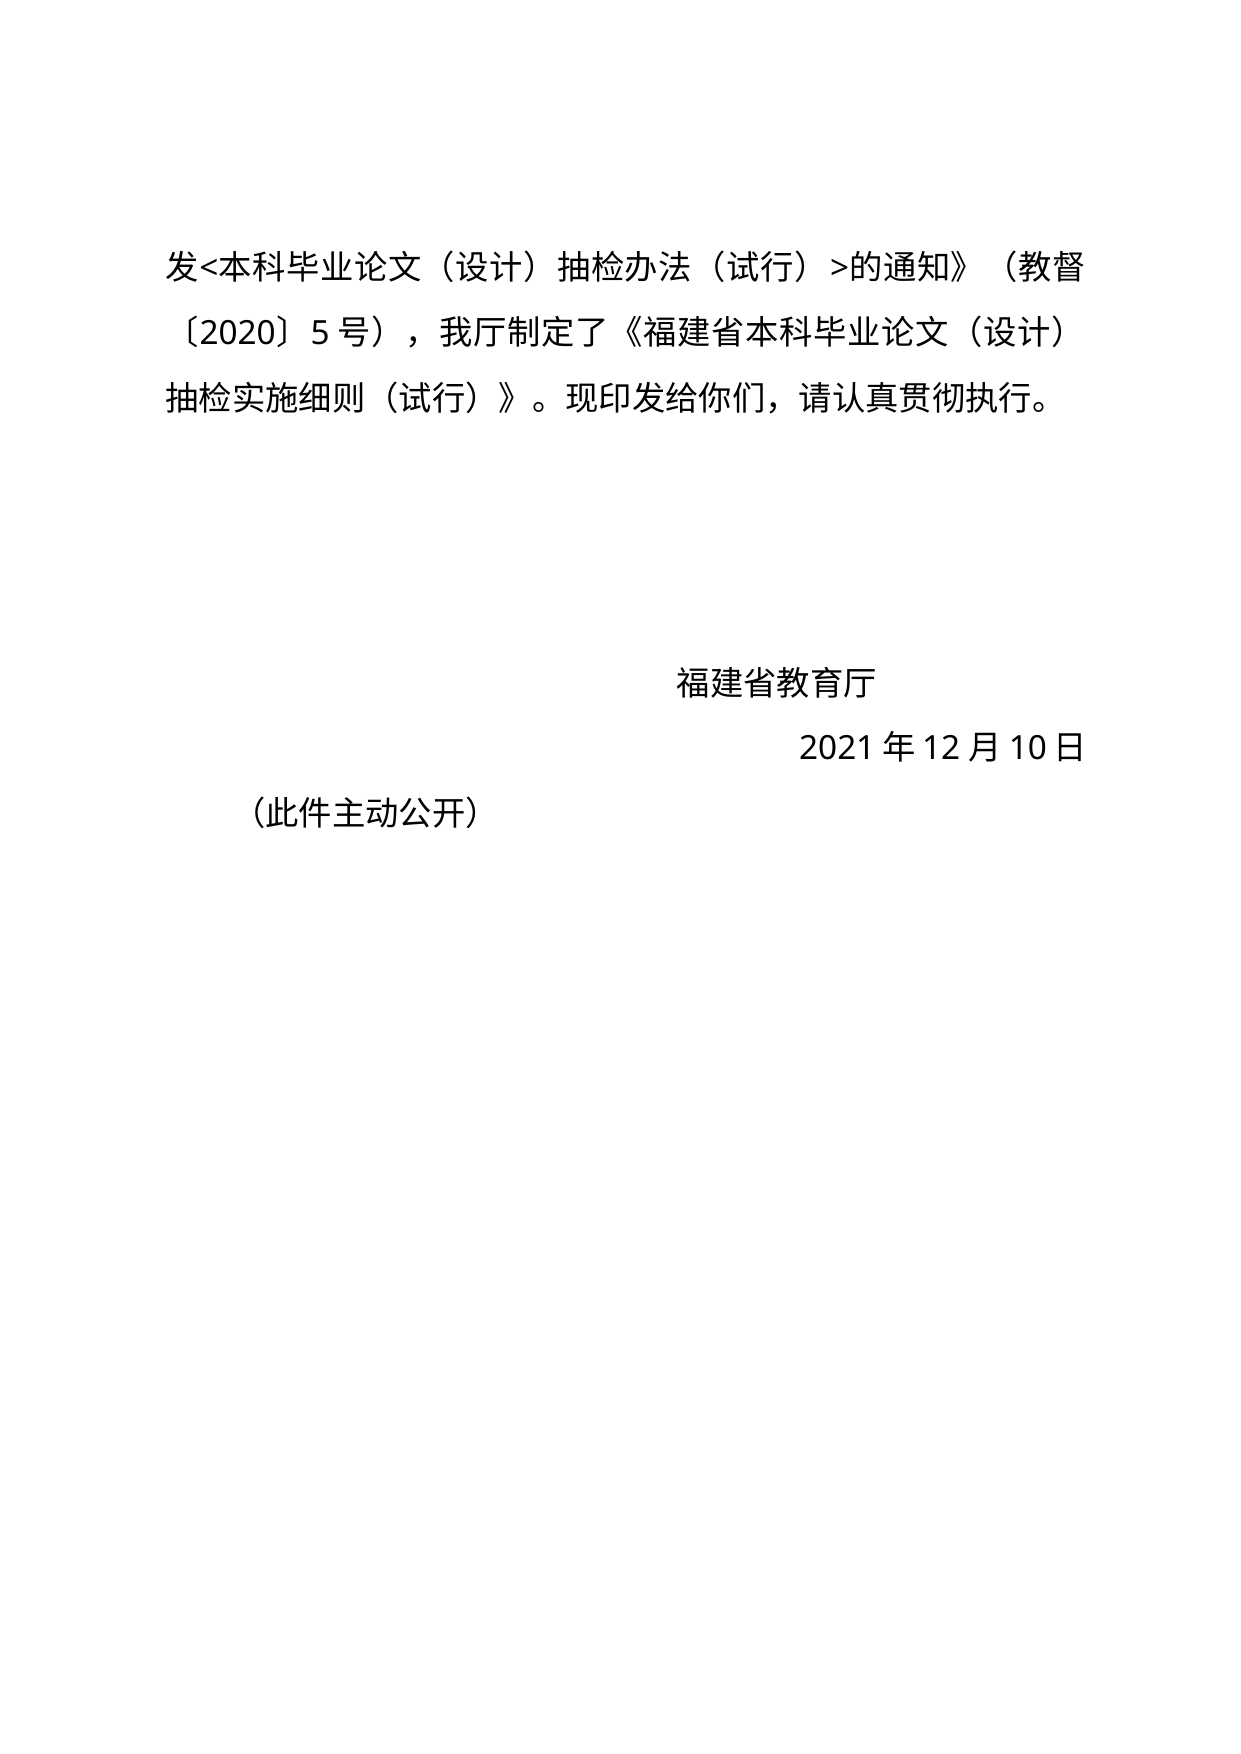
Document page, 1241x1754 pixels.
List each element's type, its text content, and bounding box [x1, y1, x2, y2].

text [165, 233, 1087, 428]
text 2021年12 月10日 [165, 713, 1087, 778]
text （此件主动公开） [165, 778, 1087, 843]
text 福建省教育厅 [165, 648, 1087, 713]
